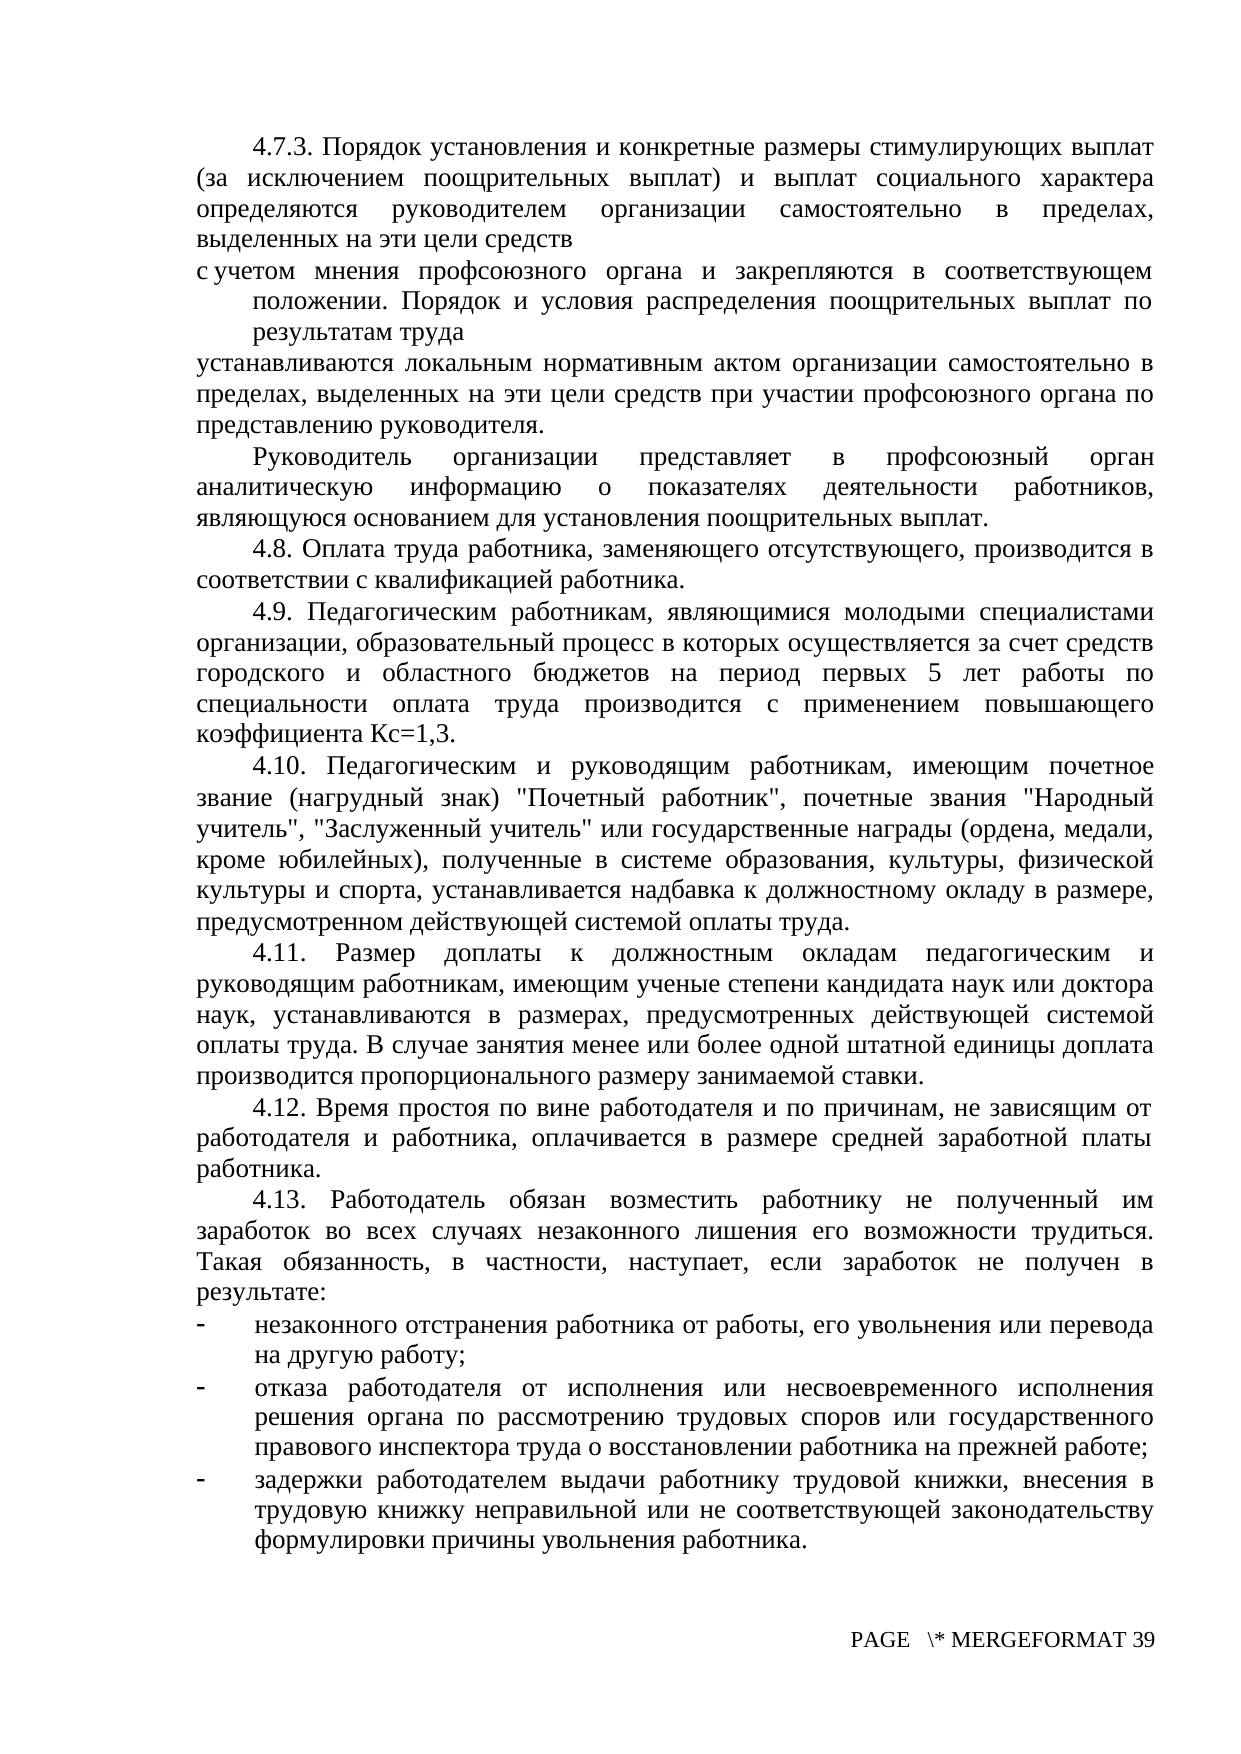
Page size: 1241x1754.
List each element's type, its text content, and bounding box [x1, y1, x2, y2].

list незаконного отстранения работника от работы, его увольнения или перевода на другую работу; [196, 1310, 1155, 1369]
text 4.13. Работодатель обязан возместить работнику не полученный им заработок во всех случаях незаконного лишения его возможности трудиться. Такая обязанность, в частности, наступает, если заработок не получен в результате: [196, 1184, 1155, 1307]
text 4.7.3. Порядок установления и конкретные размеры стимулирующих выплат (за исключением поощрительных выплат) и выплат социального характера определяются руководителем организации самостоятельно в пределах, выделенных на эти цели средств [196, 131, 1155, 253]
text 4.8. Оплата труда работника, заменяющего отсутствующего, производится в соответствии с квалификацией работника. [196, 534, 1155, 594]
list учетом мнения профсоюзного органа и закрепляются в соответствующем положении. Порядок и условия распределения поощрительных выплат по результатам труда [196, 255, 1153, 346]
text устанавливаются локальным нормативным актом организации самостоятельно в пределах, выделенных на эти цели средств при участии профсоюзного органа по представлению руководителя. [196, 347, 1155, 439]
text 4.9. Педагогическим работникам, являющимися молодыми специалистами организации, образовательный процесс в которых осуществляется за счет средств городского и областного бюджетов на период первых 5 лет работы по специальности оплата труда производится с применением повышающего коэффициента Кс=1,3. [196, 596, 1155, 749]
list отказа работодателя от исполнения или несвоевременного исполнения решения органа по рассмотрению трудовых споров или государственного правового инспектора труда о восстановлении работника на прежней работе; [196, 1372, 1155, 1461]
text 4.11. Размер доплаты к должностным окладам педагогическим и руководящим работникам, имеющим ученые степени кандидата наук или доктора наук, устанавливаются в размерах, предусмотренных действующей системой оплаты труда. В случае занятия менее или более одной штатной единицы доплата производится пропорционального размеру занимаемой ставки. [196, 937, 1155, 1090]
text 4.10. Педагогическим и руководящим работникам, имеющим почетное звание (нагрудный знак) "Почетный работник", почетные звания "Народный учитель", "Заслуженный учитель" или государственные награды (ордена, медали, кроме юбилейных), полученные в системе образования, культуры, физической культуры и спорта, устанавливается надбавка к должностному окладу в размере, предусмотренном действующей системой оплаты труда. [196, 750, 1155, 936]
text Руководитель организации представляет в профсоюзный орган аналитическую информацию о показателях деятельности работников, являющуюся основанием для установления поощрительных выплат. [196, 441, 1155, 532]
list задержки работодателем выдачи работнику трудовой книжки, внесения в трудовую книжку неправильной или не соответствующей законодательству формулировки причины увольнения работника. [196, 1465, 1155, 1555]
text 4.12. Время простоя по вине работодателя и по причинам, не зависящим от работодателя и работника, оплачивается в размере средней заработной платы работника. [196, 1092, 1153, 1183]
